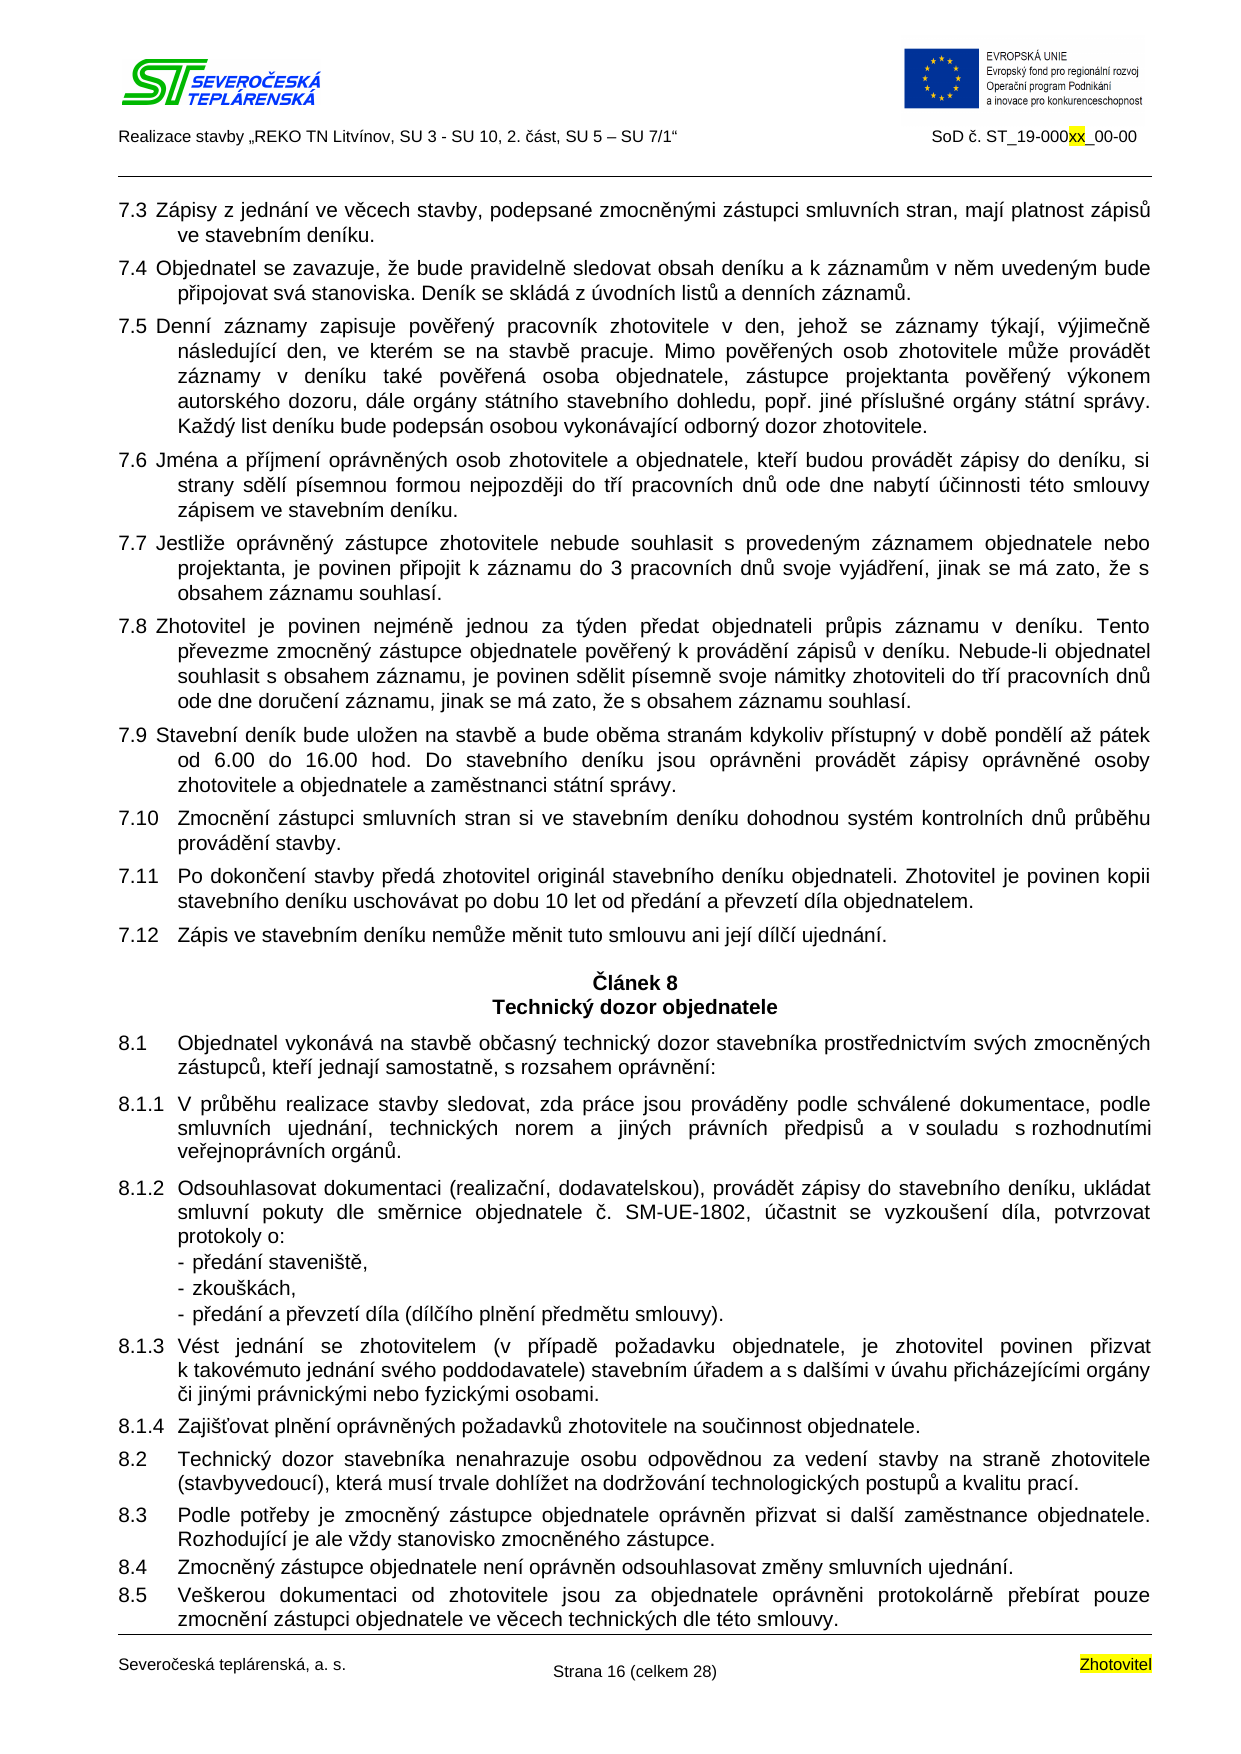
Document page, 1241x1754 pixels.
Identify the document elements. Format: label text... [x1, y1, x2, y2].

text 8.1 Objednatel vykonává na stavbě občasný technický dozor stavebníka prostřednictvím svých zmocněných zástupců, kteří jednají samostatně, s rozsahem oprávnění: [118, 1031, 1152, 1079]
list Veškerou dokumentaci od zhotovitele jsou za objednatele oprávněni protokolárně přebírat pouze zmocnění zástupci objednatele ve věcech technických dle této smlouvy. [118, 1583, 1152, 1631]
list Zápis ve stavebním deníku nemůže měnit tuto smlouvu ani její dílčí ujednání. [118, 922, 1152, 947]
list Stavební deník bude uložen na stavbě a bude oběma stranám kdykoliv přístupný v době pondělí až pátek od 6.00 do 16.00 hod. Do stavebního deníku jsou oprávněni provádět zápisy oprávněné osoby zhotovitele a objednatele a zaměstnanci státní správy. [118, 722, 1152, 797]
list Jména a příjmení oprávněných osob zhotovitele a objednatele, kteří budou provádět zápisy do deníku, si strany sdělí písemnou formou nejpozději do tří pracovních dnů ode dne nabytí účinnosti této smlouvy zápisem ve stavebním deníku. [118, 447, 1152, 522]
text - zkouškách, [177, 1276, 1152, 1300]
text 8.1.3 Vést jednání se zhotovitelem (v případě požadavku objednatele, je zhotovitel povinen přizvat k takovémuto jednání svého poddodavatele) stavebním úřadem a s dalšími v úvahu přicházejícími orgány či jinými právnickými nebo fyzickými osobami. [118, 1334, 1152, 1406]
picture [122, 59, 321, 105]
text - předání staveniště, [177, 1250, 1152, 1274]
text 8.3 Podle potřeby je zmocněný zástupce objednatele oprávněn přizvat si další zaměstnance objednatele. Rozhodující je ale vždy stanovisko zmocněného zástupce. [118, 1503, 1152, 1551]
list Zmocněný zástupce objednatele není oprávněn odsouhlasovat změny smluvních ujednání. [118, 1555, 1152, 1579]
list Objednatel se zavazuje, že bude pravidelně sledovat obsah deníku a k záznamům v něm uvedeným bude připojovat svá stanoviska. Deník se skládá z úvodních listů a denních záznamů. [118, 255, 1152, 305]
text Technický dozor objednatele [118, 994, 1152, 1018]
list Zhotovitel je povinen nejméně jednou za týden předat objednateli průpis záznamu v deníku. Tento převezme zmocněný zástupce objednatele pověřený k provádění zápisů v deníku. Nebude-li objednatel souhlasit s obsahem záznamu, je povinen sdělit písemně svoje námitky zhotoviteli do tří pracovních dnů ode dne doručení záznamu, jinak se má zato, že s obsahem záznamu souhlasí. [118, 613, 1152, 713]
list Zápisy z jednání ve věcech stavby, podepsané zmocněnými zástupci smluvních stran, mají platnost zápisů ve stavebním deníku. [118, 197, 1152, 247]
list Jestliže oprávněný zástupce zhotovitele nebude souhlasit s provedeným záznamem objednatele nebo projektanta, je povinen připojit k záznamu do 3 pracovních dnů svoje vyjádření, jinak se má zato, že s obsahem záznamu souhlasí. [118, 530, 1152, 605]
list Denní záznamy zapisuje pověřený pracovník zhotovitele v den, jehož se záznamy týkají, výjimečně následující den, ve kterém se na stavbě pracuje. Mimo pověřených osob zhotovitele může provádět záznamy v deníku také pověřená osoba objednatele, zástupce projektanta pověřený výkonem autorského dozoru, dále orgány státního stavebního dohledu, popř. jiné příslušné orgány státní správy. Každý list deníku bude podepsán osobou vykonávající odborný dozor zhotovitele. [118, 313, 1152, 438]
list Zmocnění zástupci smluvních stran si ve stavebním deníku dohodnou systém kontrolních dnů průběhu provádění stavby. [118, 805, 1152, 855]
text 8.1.1 V průběhu realizace stavby sledovat, zda práce jsou prováděny podle schválené dokumentace, podle smluvních ujednání, technických norem a jiných právních předpisů a v souladu s rozhodnutími veřejnoprávních orgánů. [118, 1091, 1152, 1163]
list Po dokončení stavby předá zhotovitel originál stavebního deníku objednateli. Zhotovitel je povinen kopii stavebního deníku uschovávat po dobu 10 let od předání a převzetí díla objednatelem. [118, 863, 1152, 913]
text 8.2 Technický dozor stavebníka nenahrazuje osobu odpovědnou za vedení stavby na straně zhotovitele (stavbyvedoucí), která musí trvale dohlížet na dodržování technologických postupů a kvalitu prací. [118, 1447, 1152, 1494]
subtitle Článek 8 [118, 971, 1152, 994]
text - předání a převzetí díla (dílčího plnění předmětu smlouvy). [177, 1302, 1152, 1326]
text 8.1.4 Zajišťovat plnění oprávněných požadavků zhotovitele na součinnost objednatele. [118, 1414, 1152, 1438]
picture [900, 35, 1145, 127]
text 8.1.2 Odsouhlasovat dokumentaci (realizační, dodavatelskou), provádět zápisy do stavebního deníku, ukládat smluvní pokuty dle směrnice objednatele č. SM-UE-1802, účastnit se vyzkoušení díla, potvrzovat protokoly o: [118, 1176, 1152, 1248]
